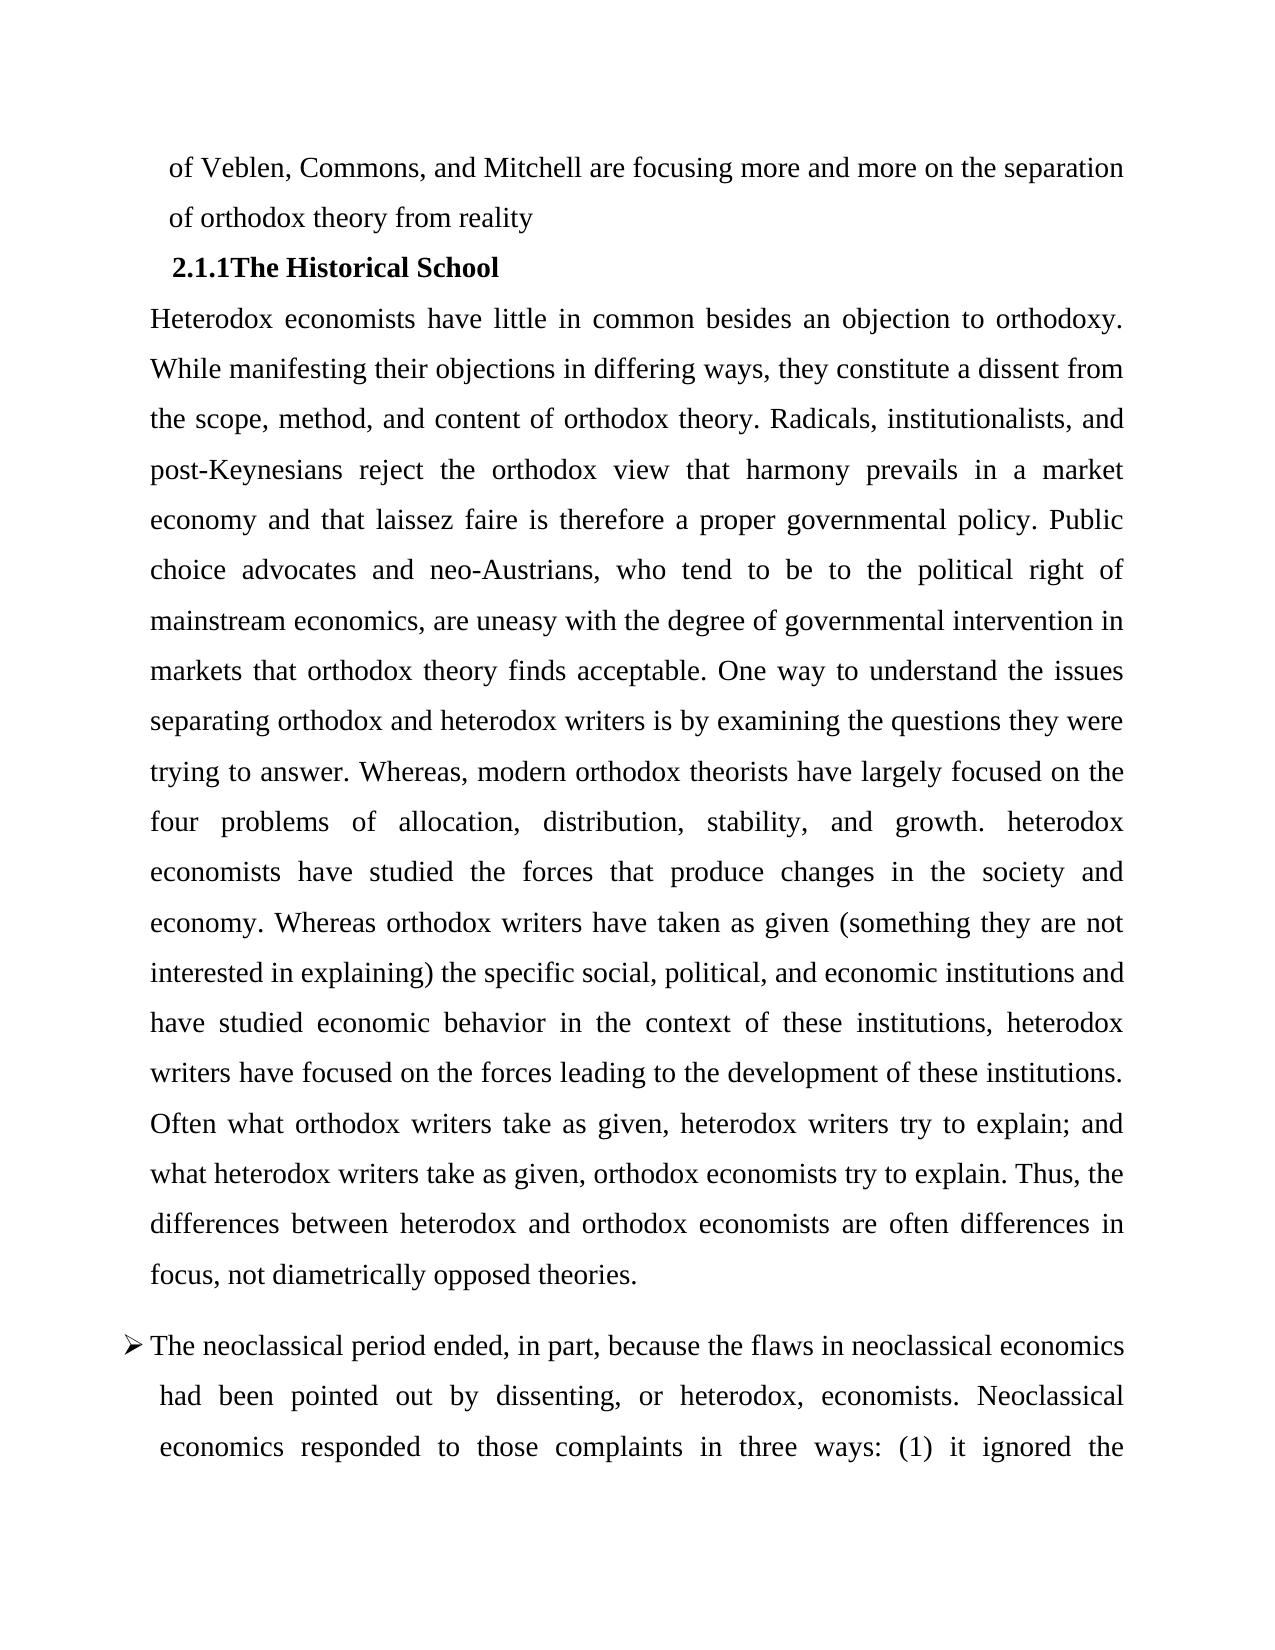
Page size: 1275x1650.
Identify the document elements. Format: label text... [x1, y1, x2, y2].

text Heterodox economists have little in common besides an objection to orthodoxy. While manifesting their objections in differing ways, they constitute a dissent from the scope, method, and content of orthodox theory. Radicals, institutionalists, and post-Keynesians reject the orthodox view that harmony prevails in a market economy and that laissez faire is therefore a proper governmental policy. Public choice advocates and neo-Austrians, who tend to be to the political right of mainstream economics, are uneasy with the degree of governmental intervention in markets that orthodox theory finds acceptable. One way to understand the issues separating orthodox and heterodox writers is by examining the questions they were trying to answer. Whereas, modern orthodox theorists have largely focused on the four problems of allocation, distribution, stability, and growth. heterodox economists have studied the forces that produce changes in the society and economy. Whereas orthodox writers have taken as given (something they are not interested in explaining) the specific social, political, and economic institutions and have studied economic behavior in the context of these institutions, heterodox writers have focused on the forces leading to the development of these institutions. Often what orthodox writers take as given, heterodox writers try to explain; and what heterodox writers take as given, orthodox economists try to explain. Thus, the differences between heterodox and orthodox economists are often differences in focus, not diametrically opposed theories. [150, 301, 1125, 1290]
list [122, 1328, 1125, 1462]
text 2.1.1The Historical School [150, 251, 1125, 284]
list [169, 150, 1125, 234]
